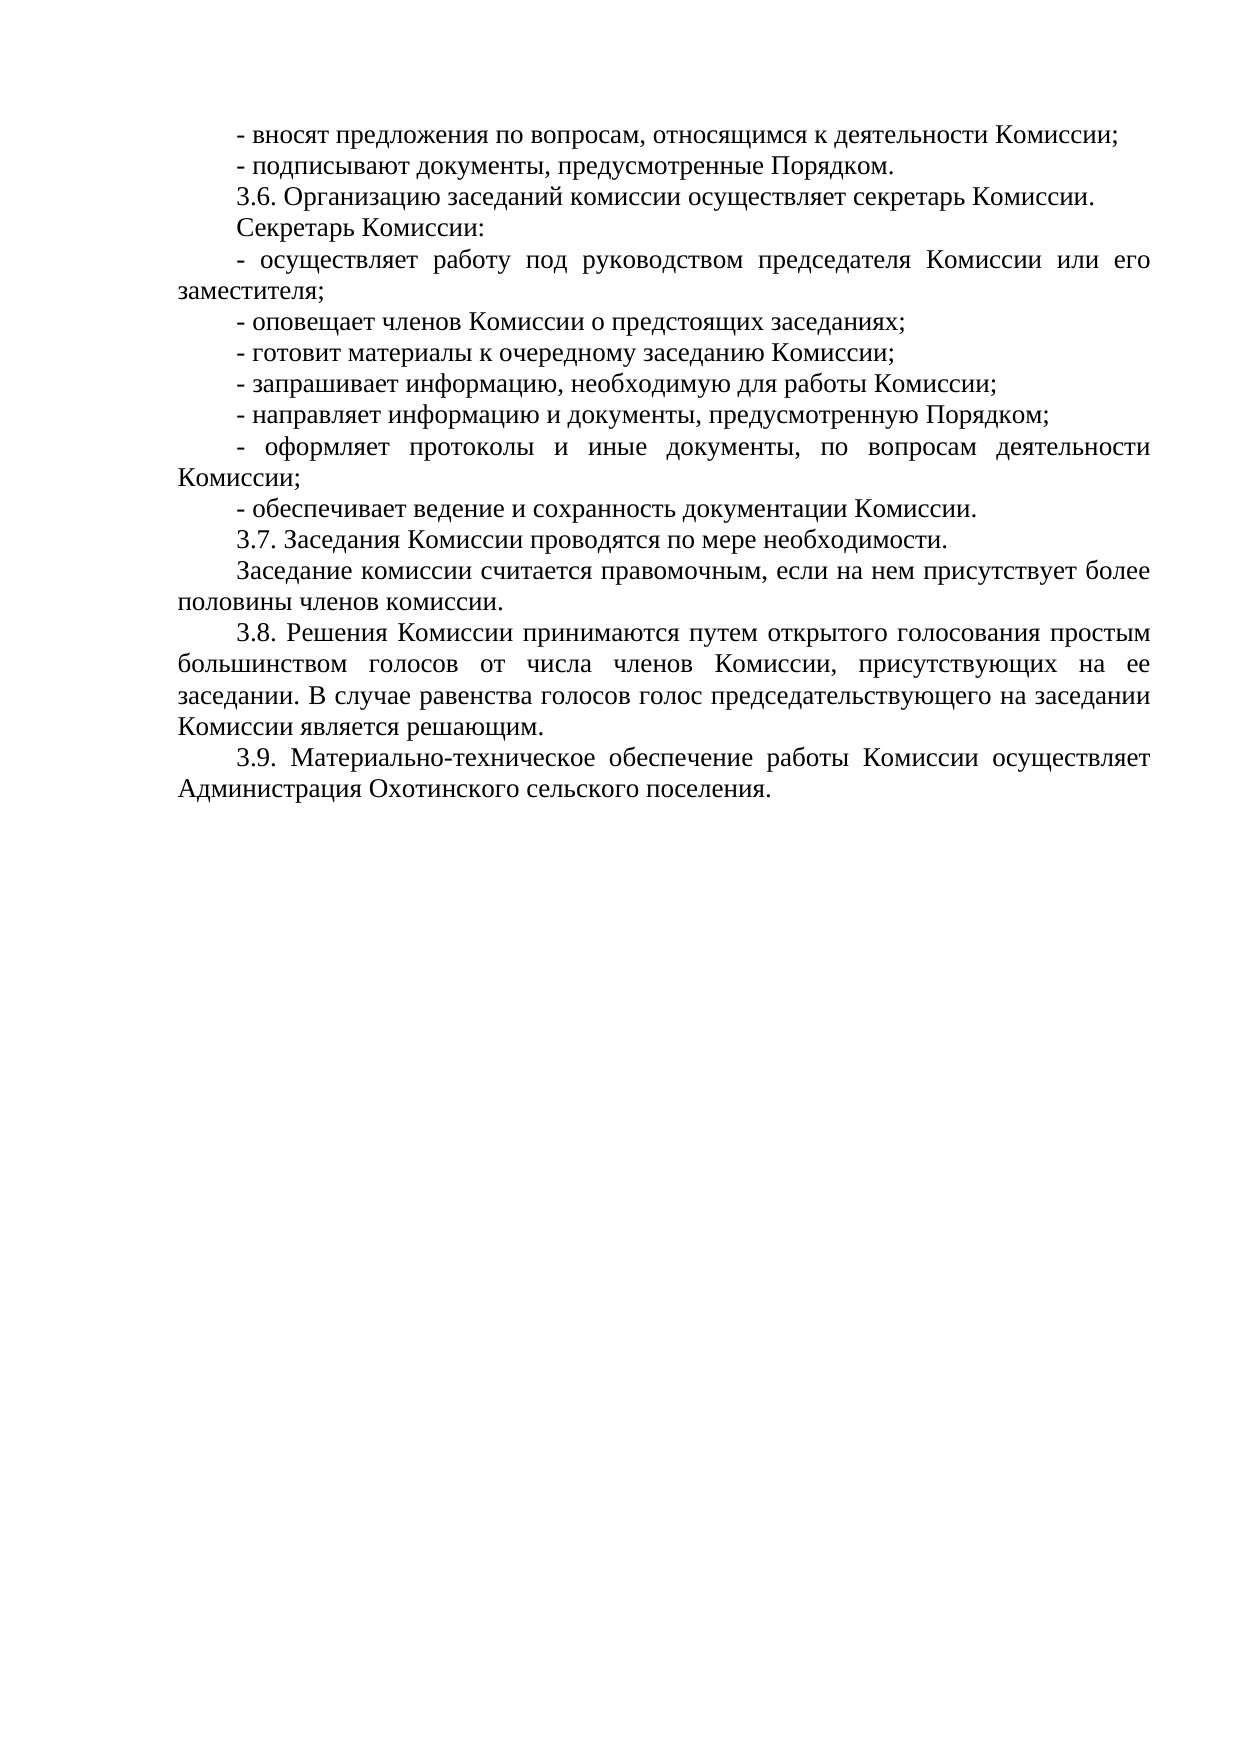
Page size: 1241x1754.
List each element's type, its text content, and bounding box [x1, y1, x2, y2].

text - оповещает членов Комиссии о предстоящих заседаниях; [177, 305, 1152, 336]
text 3.7. Заседания Комиссии проводятся по мере необходимости. [177, 523, 1152, 554]
text - подписывают документы, предусмотренные Порядком. [177, 149, 1152, 180]
text - оформляет протоколы и иные документы, по вопросам деятельности Комиссии; [177, 429, 1152, 492]
text - направляет информацию и документы, предусмотренную Порядком; [177, 398, 1152, 429]
text 3.8. Решения Комиссии принимаются путем открытого голосования простым большинством голосов от числа членов Комиссии, присутствующих на ее заседании. В случае равенства голосов голос председательствующего на заседании Комиссии является решающим. [177, 616, 1152, 741]
text - запрашивает информацию, необходимую для работы Комиссии; [177, 367, 1152, 398]
text Секретарь Комиссии: [177, 212, 1152, 243]
text - обеспечивает ведение и сохранность документации Комиссии. [177, 492, 1152, 523]
text - готовит материалы к очередному заседанию Комиссии; [177, 336, 1152, 367]
text 3.6. Организацию заседаний комиссии осуществляет секретарь Комиссии. [177, 180, 1152, 212]
text 3.9. Материально-техническое обеспечение работы Комиссии осуществляет Администрация Охотинского сельского поселения. [177, 741, 1152, 803]
text - осуществляет работу под руководством председателя Комиссии или его заместителя; [177, 243, 1152, 305]
text Заседание комиссии считается правомочным, если на нем присутствует более половины членов комиссии. [177, 554, 1152, 616]
text - вносят предложения по вопросам, относящимся к деятельности Комиссии; [177, 118, 1152, 149]
